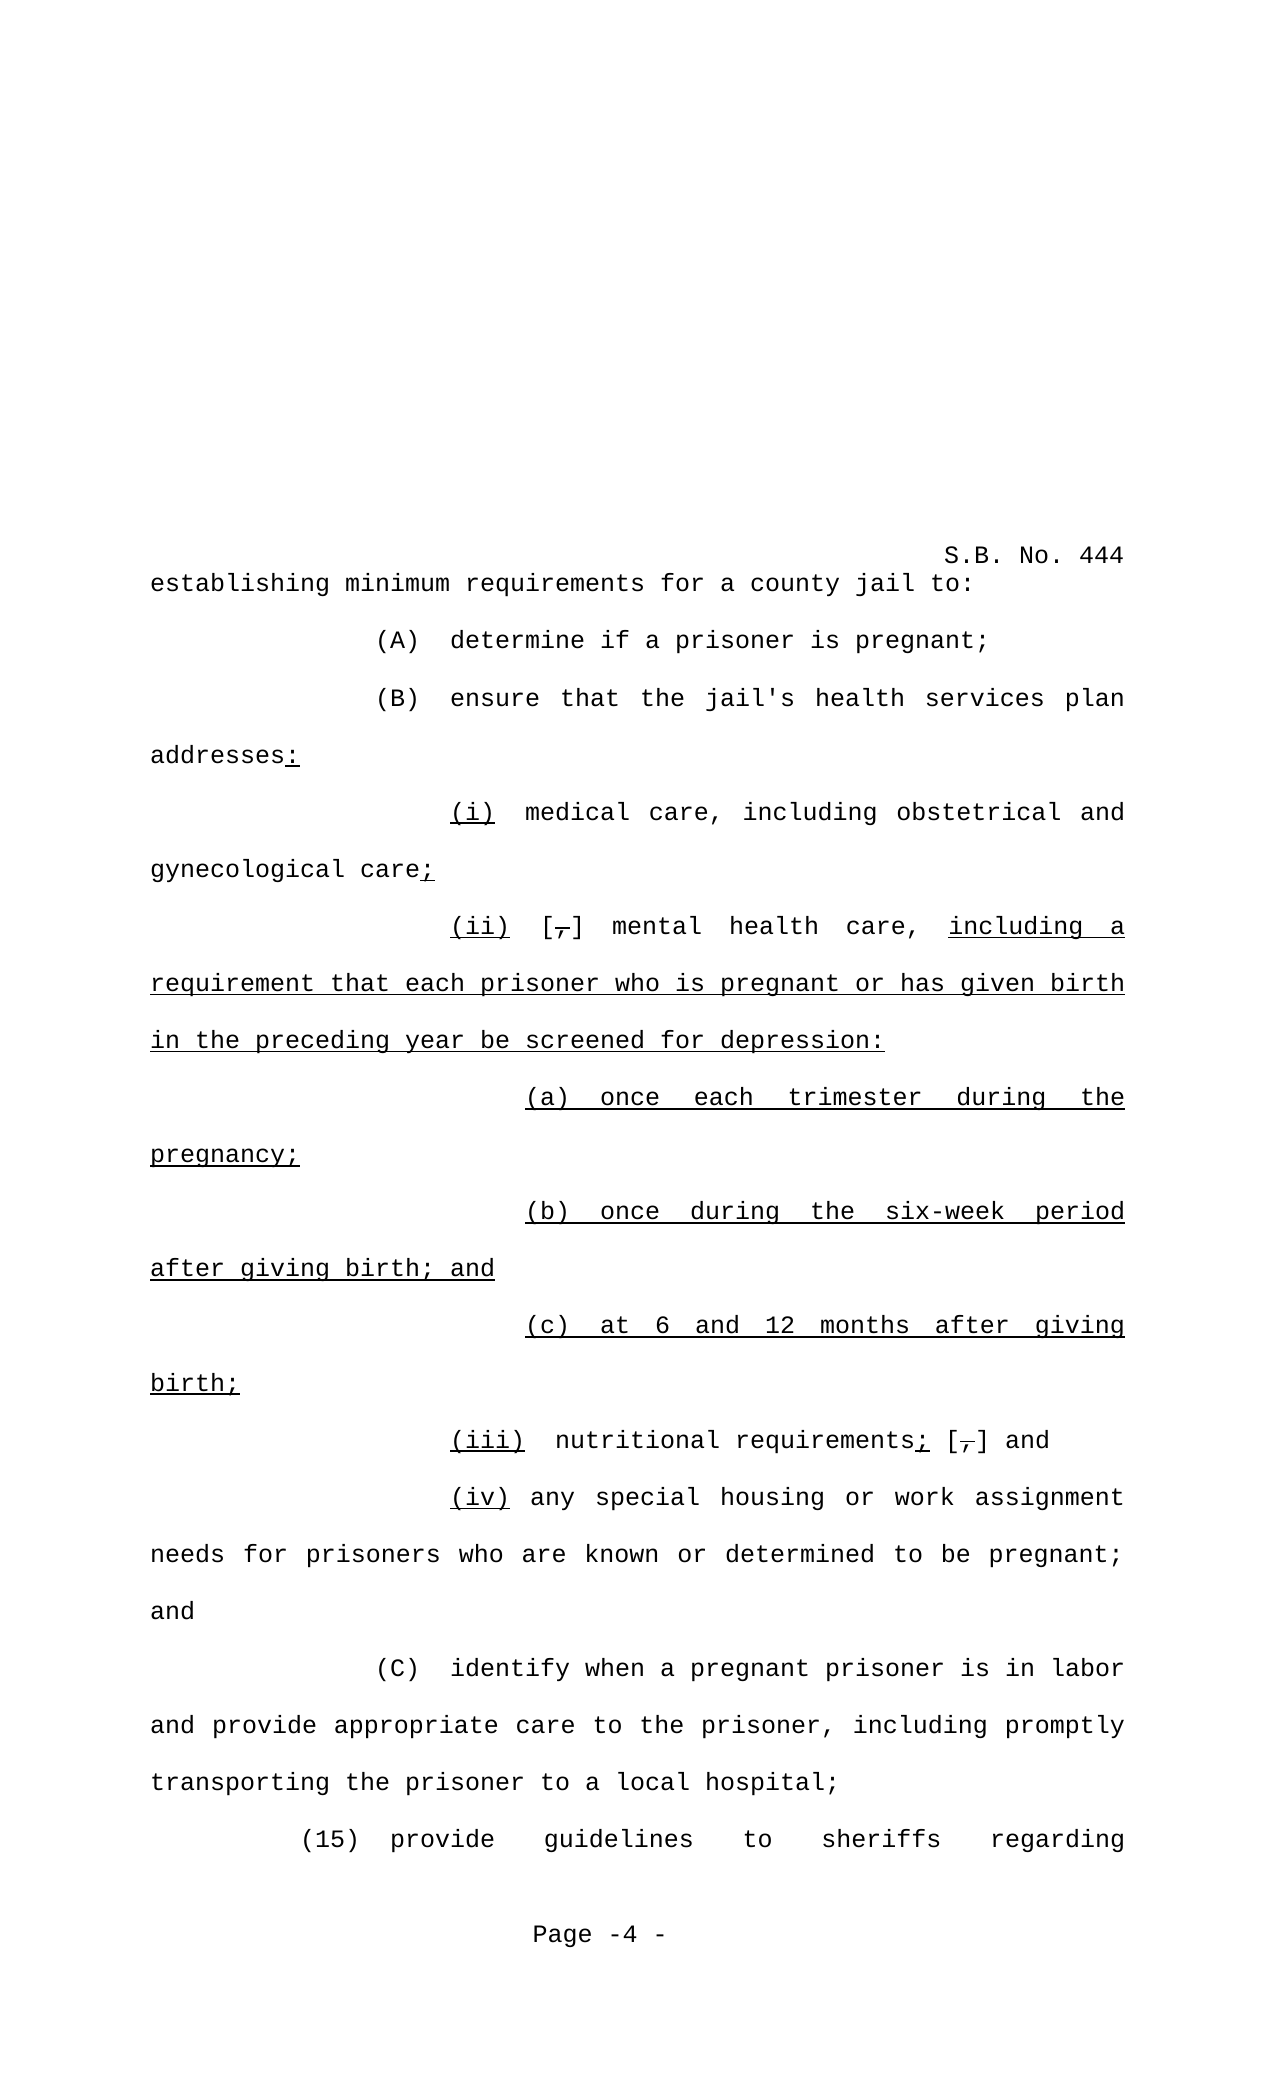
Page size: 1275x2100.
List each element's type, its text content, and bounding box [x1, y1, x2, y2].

text (i) medical care, including obstetrical and gynecological care; [150, 799, 1125, 885]
text (ii) [,] mental health care, including a requirement that each prisoner who is pregnant or has given birth in the preceding year be screened for depression: [150, 913, 1125, 994]
text (a) once each trimester during the pregnancy; [150, 1084, 1125, 1170]
text (A) determine if a prisoner is pregnant; [150, 628, 1125, 656]
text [150, 1827, 1125, 1855]
text (C) identify when a pregnant prisoner is in labor and provide appropriate care to the prisoner, including promptly transporting the prisoner to a local hospital; [150, 1655, 1125, 1798]
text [150, 571, 1125, 599]
text (ii) [,] mental health care, including a requirement that each prisoner who is pregnant or has given birth in the preceding year be screened for depression: [150, 995, 1125, 1056]
text (c) at 6 and 12 months after giving birth; [150, 1313, 1125, 1398]
text (B) ensure that the jail's health services plan addresses: [150, 685, 1125, 771]
text (iv) any special housing or work assignment needs for prisoners who are known or determined to be pregnant; and [150, 1484, 1125, 1627]
text (b) once during the six-week period after giving birth; and [150, 1199, 1125, 1284]
text (iii) nutritional requirements; [,] and [150, 1427, 1125, 1456]
